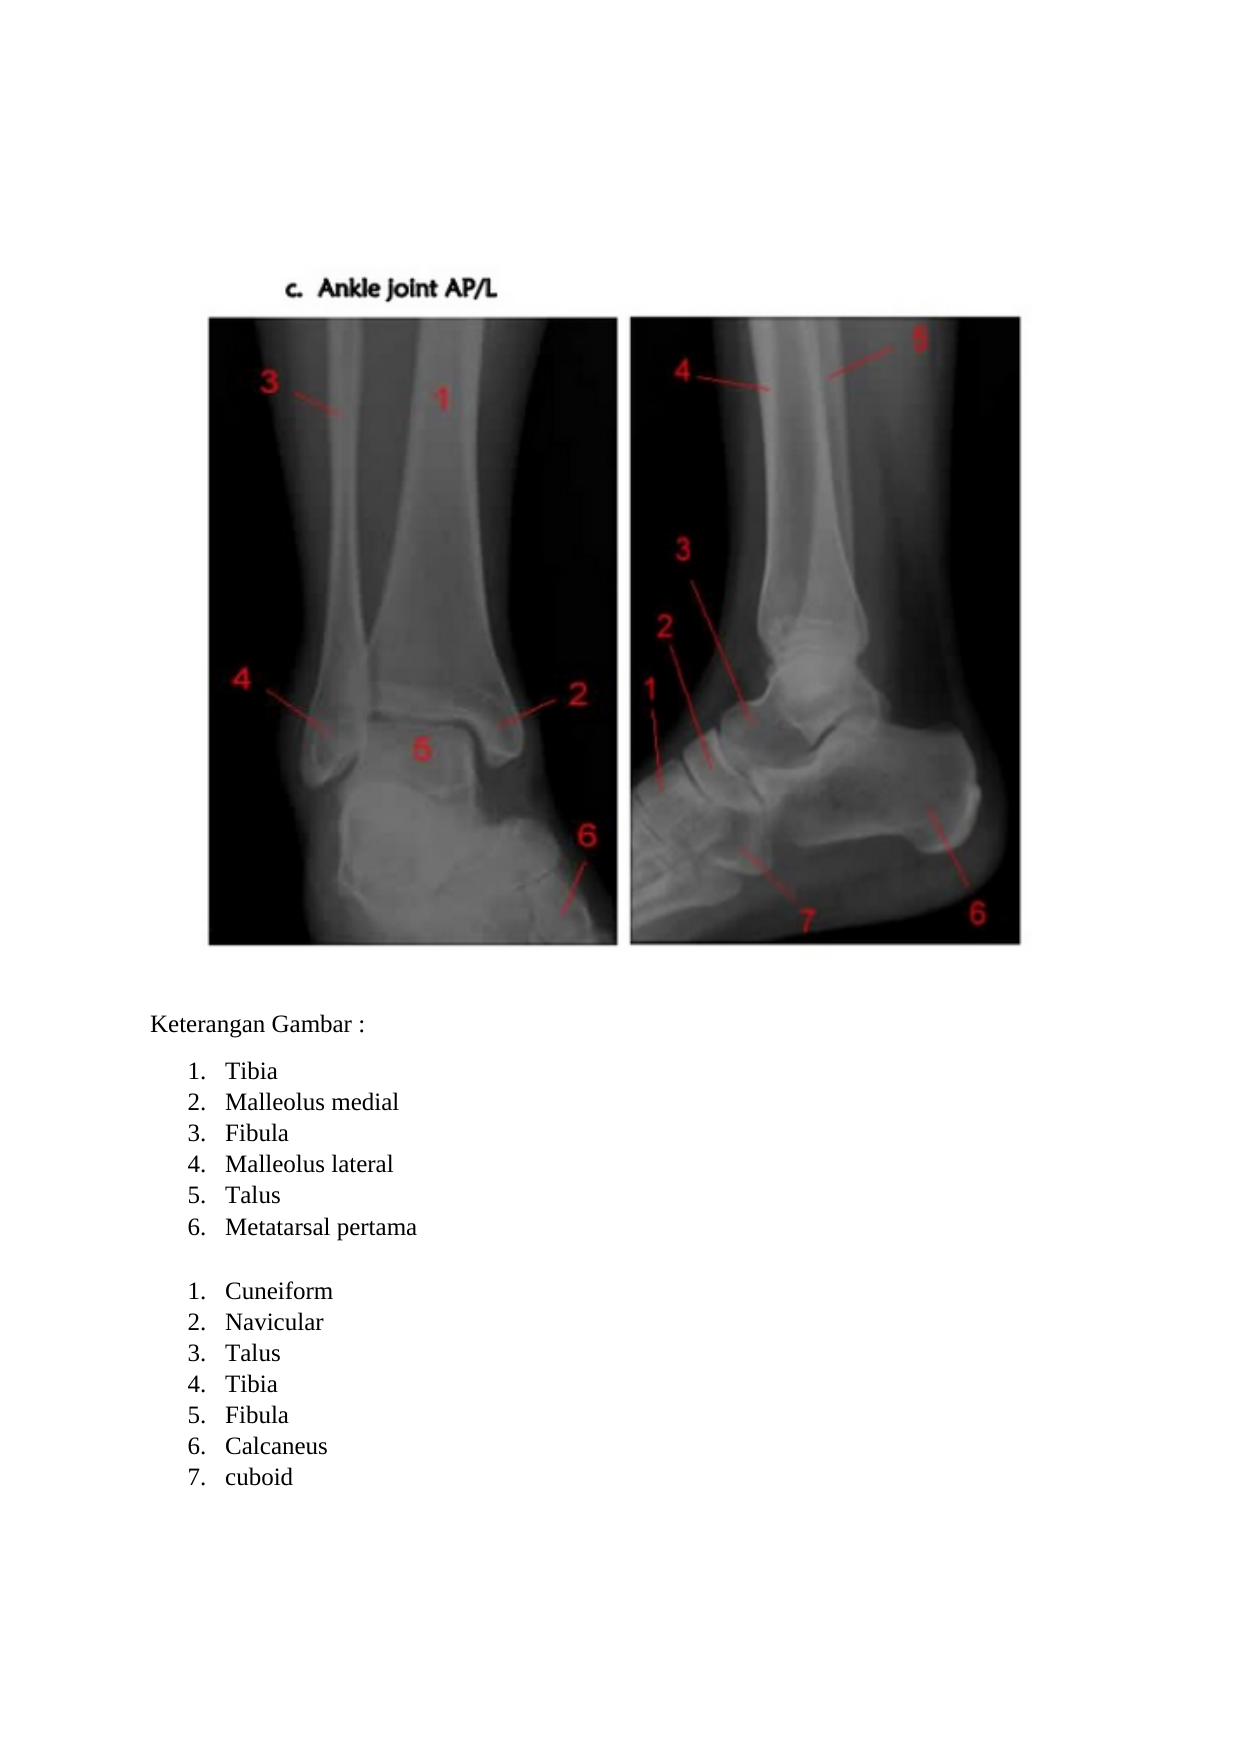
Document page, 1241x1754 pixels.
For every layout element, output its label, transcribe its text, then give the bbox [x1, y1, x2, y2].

list Calcaneus [187, 1431, 583, 1460]
list Cuneiform [187, 1276, 583, 1304]
list Fibula [187, 1118, 583, 1147]
list Talus [187, 1181, 583, 1209]
text Keterangan Gambar : [150, 1009, 1090, 1037]
list Tibia [187, 1369, 583, 1398]
list cuboid [187, 1462, 583, 1491]
list Tibia [187, 1056, 583, 1085]
picture [180, 264, 1038, 964]
list Talus [187, 1338, 583, 1367]
list Fibula [187, 1400, 583, 1429]
list Malleolus lateral [187, 1149, 583, 1178]
list Metatarsal pertama [187, 1212, 583, 1240]
list Malleolus medial [187, 1087, 583, 1116]
list Navicular [187, 1307, 583, 1336]
